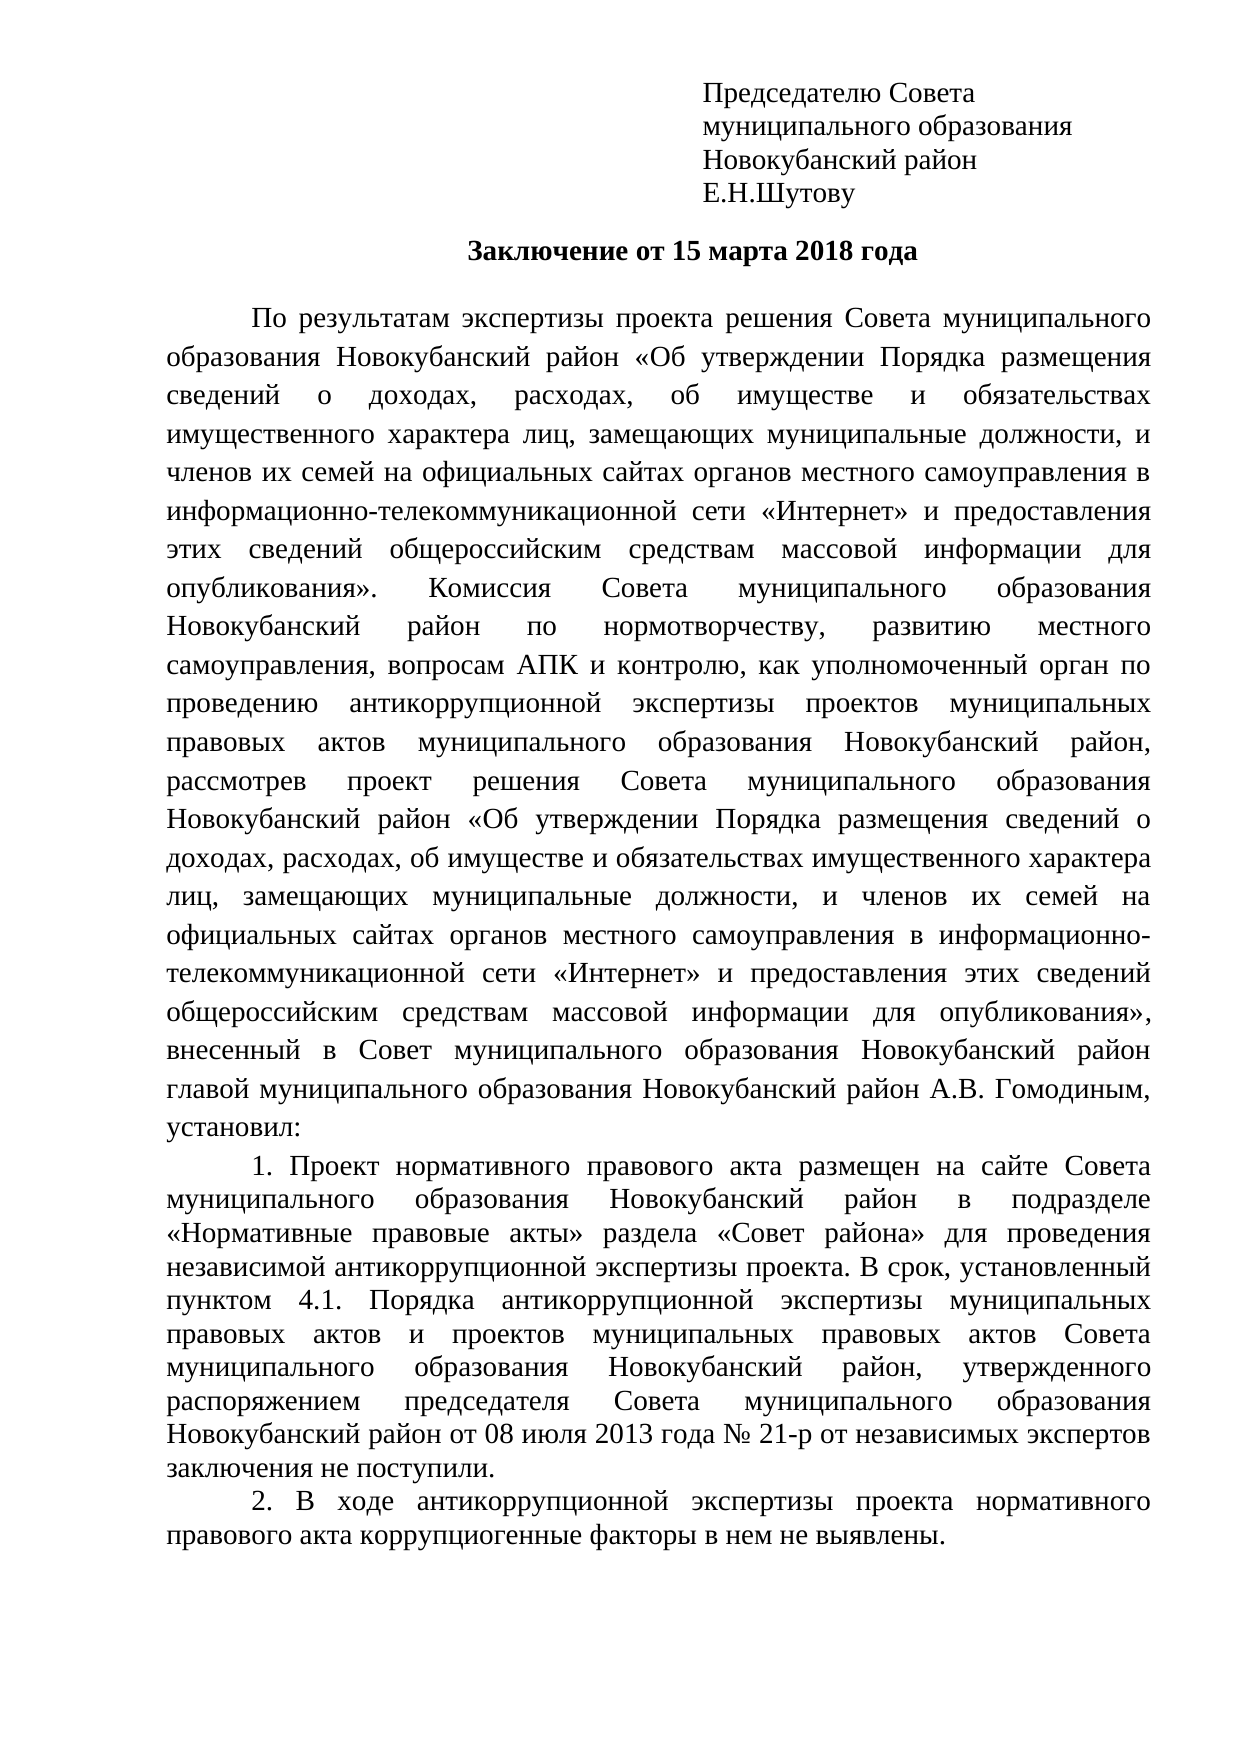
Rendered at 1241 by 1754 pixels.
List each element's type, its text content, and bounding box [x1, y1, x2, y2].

text 1. Проект нормативного правового акта размещен на сайте Совета муниципального образования Новокубанский район в подразделе «Нормативные правовые акты» раздела «Совет района» для проведения независимой антикоррупционной экспертизы проекта. В срок, установленный пунктом 4.1. Порядка антикоррупционной экспертизы муниципальных правовых актов и проектов муниципальных правовых актов Совета муниципального образования Новокубанский район, утвержденного распоряжением председателя Совета муниципального образования Новокубанский район от 08 июля 2013 года № 21-р от независимых экспертов заключения не поступили. [166, 1148, 1152, 1483]
text Председателю Совета муниципального образования Новокубанский район [702, 75, 1152, 176]
text Е.Н.Шутову [702, 176, 1152, 209]
text По результатам экспертизы проекта решения Совета муниципального образования Новокубанский район «Об утверждении Порядка размещения сведений о доходах, расходах, об имуществе и обязательствах имущественного характера лиц, замещающих муниципальные должности, и членов их семей на официальных сайтах органов местного самоуправления в информационно-телекоммуникационной сети «Интернет» и предоставления этих сведений общероссийским средствам массовой информации для опубликования». Комиссия Совета муниципального образования Новокубанский район по нормотворчеству, развитию местного самоуправления, вопросам АПК и контролю, как уполномоченный орган по проведению антикоррупционной экспертизы проектов муниципальных правовых актов муниципального образования Новокубанский район, рассмотрев проект решения Совета муниципального образования Новокубанский район «Об утверждении Порядка размещения сведений о доходах, расходах, об имуществе и обязательствах имущественного характера лиц, замещающих муниципальные должности, и членов их семей на официальных сайтах органов местного самоуправления в информационно-телекоммуникационной сети «Интернет» и предоставления этих сведений общероссийским средствам массовой информации для опубликования», внесенный в Совет муниципального образования Новокубанский район главой муниципального образования Новокубанский район А.В. Гомодиным, установил: [166, 300, 1152, 1143]
text 2. В ходе антикоррупционной экспертизы проекта нормативного правового акта коррупциогенные факторы в нем не выявлены. [166, 1483, 1152, 1551]
text Заключение от 15 марта 2018 года [177, 233, 1152, 267]
